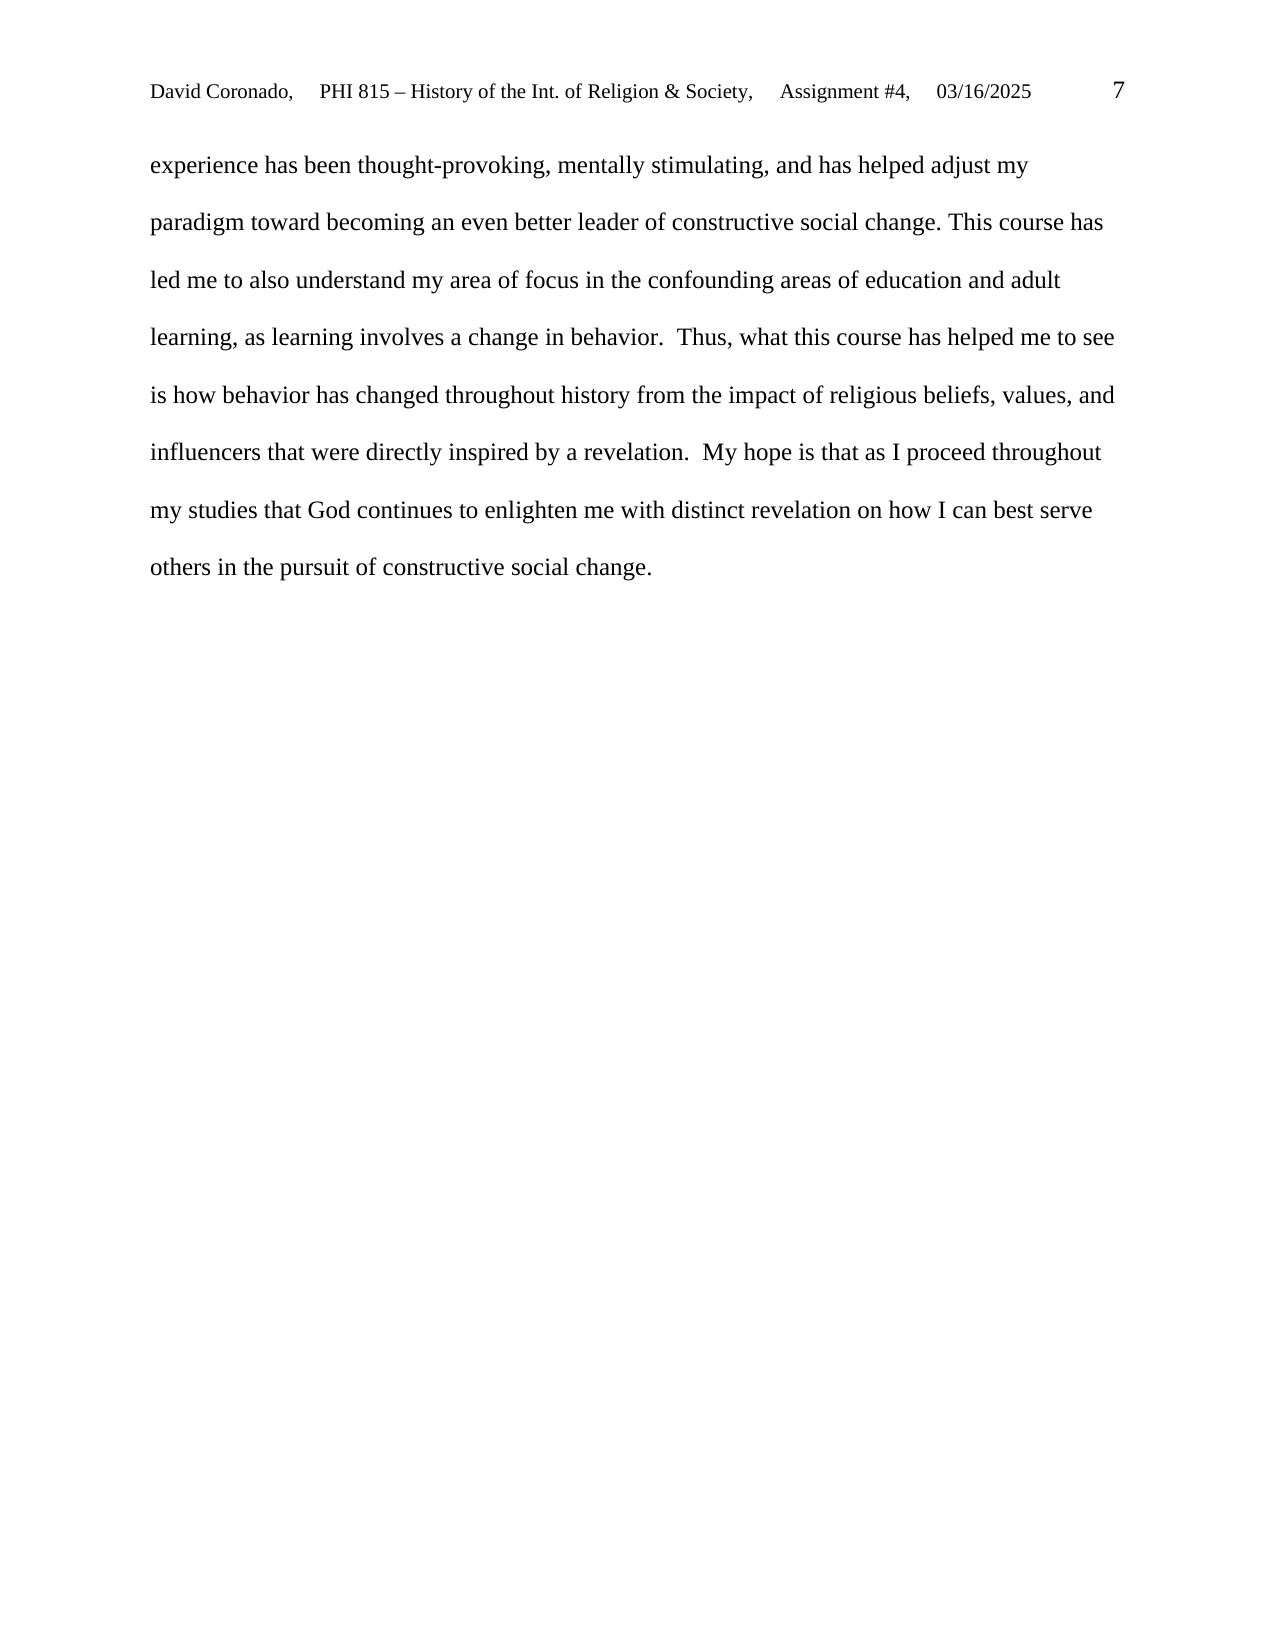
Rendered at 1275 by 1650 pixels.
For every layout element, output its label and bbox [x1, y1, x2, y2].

text [150, 150, 1125, 581]
